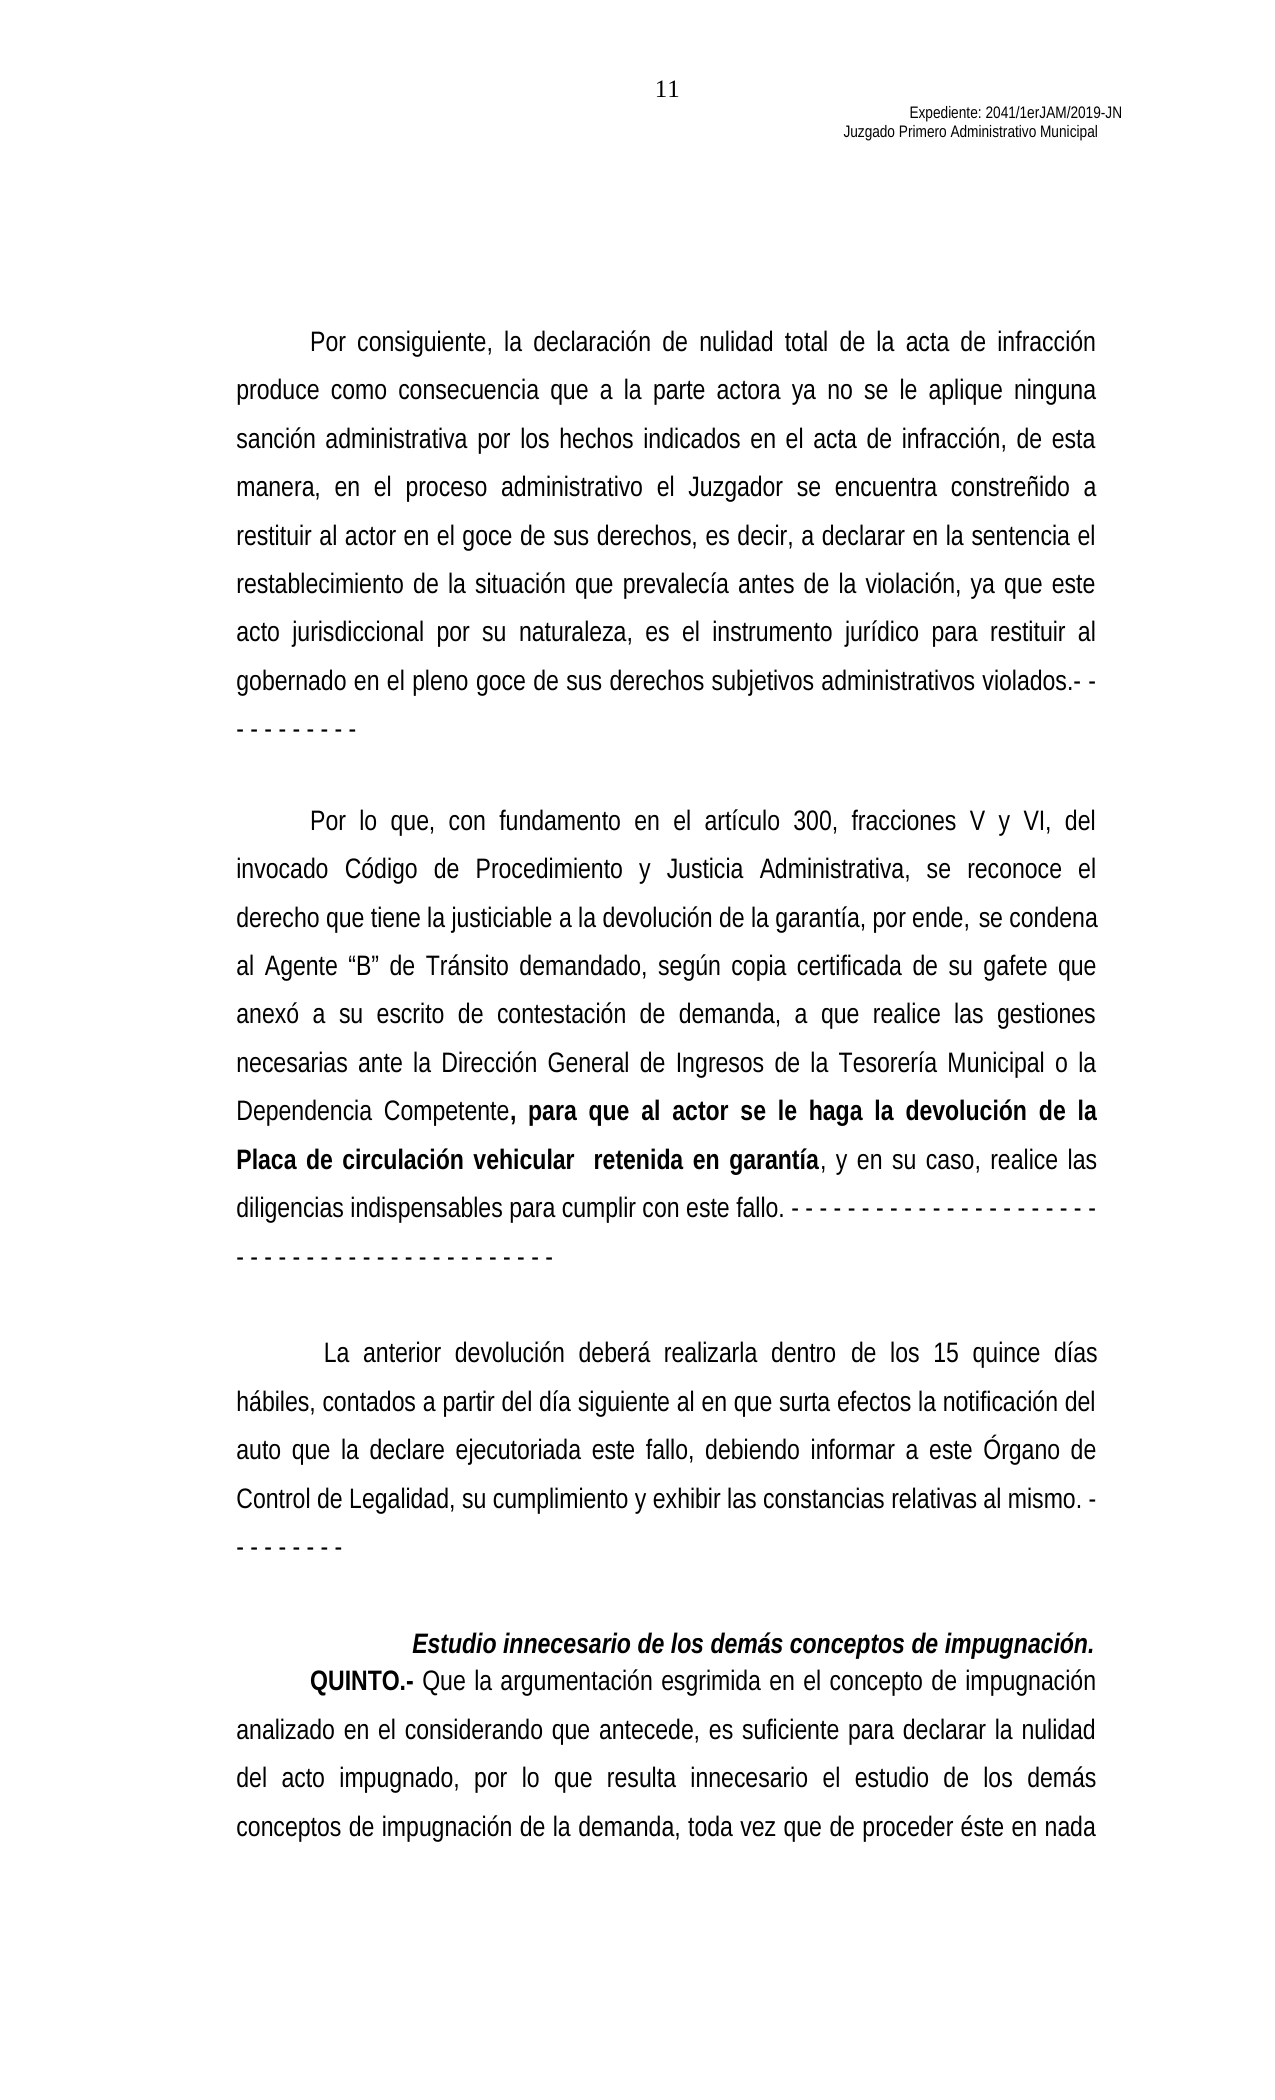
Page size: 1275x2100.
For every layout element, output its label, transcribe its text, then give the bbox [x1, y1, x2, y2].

text Por lo que, con fundamento en el artículo 300, fracciones V y VI, del invocado Código de Procedimiento y Justicia Administrativa, se reconoce el derecho que tiene la justiciable a la devolución de la garantía, por ende, se condena al Agente “B” de Tránsito demandado, según copia certificada de su gafete que anexó a su escrito de contestación de demanda, a que realice las gestiones necesarias ante la Dirección General de Ingresos de la Tesorería Municipal o la Dependencia Competente, para que al actor se le haga la devolución de la Placa de circulación vehicular retenida en garantía, y en su caso, realice las diligencias indispensables para cumplir con este fallo. - - - - - - - - - - - - - - - - - - - - - - - - - - - - - - - - - - - - - - - - - - - - - [236, 804, 1098, 1272]
text Por consiguiente, la declaración de nulidad total de la acta de infracción produce como consecuencia que a la parte actora ya no se le aplique ninguna sanción administrativa por los hechos indicados en el acta de infracción, de esta manera, en el proceso administrativo el Juzgador se encuentra constreñido a restituir al actor en el goce de sus derechos, es decir, a declarar en la sentencia el restablecimiento de la situación que prevalecía antes de la violación, ya que este acto jurisdiccional por su naturaleza, es el instrumento jurídico para restituir al gobernado en el pleno goce de sus derechos subjetivos administrativos violados.- - - - - - - - - - - [236, 325, 1098, 745]
text Estudio innecesario de los demás conceptos de impugnación. [236, 1627, 1098, 1659]
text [236, 1664, 1098, 1842]
text La anterior devolución deberá realizarla dentro de los 15 quince días hábiles, contados a partir del día siguiente al en que surta efectos la notificación del auto que la declare ejecutoriada este fallo, debiendo informar a este Órgano de Control de Legalidad, su cumplimiento y exhibir las constancias relativas al mismo. - - - - - - - - - [236, 1337, 1098, 1563]
